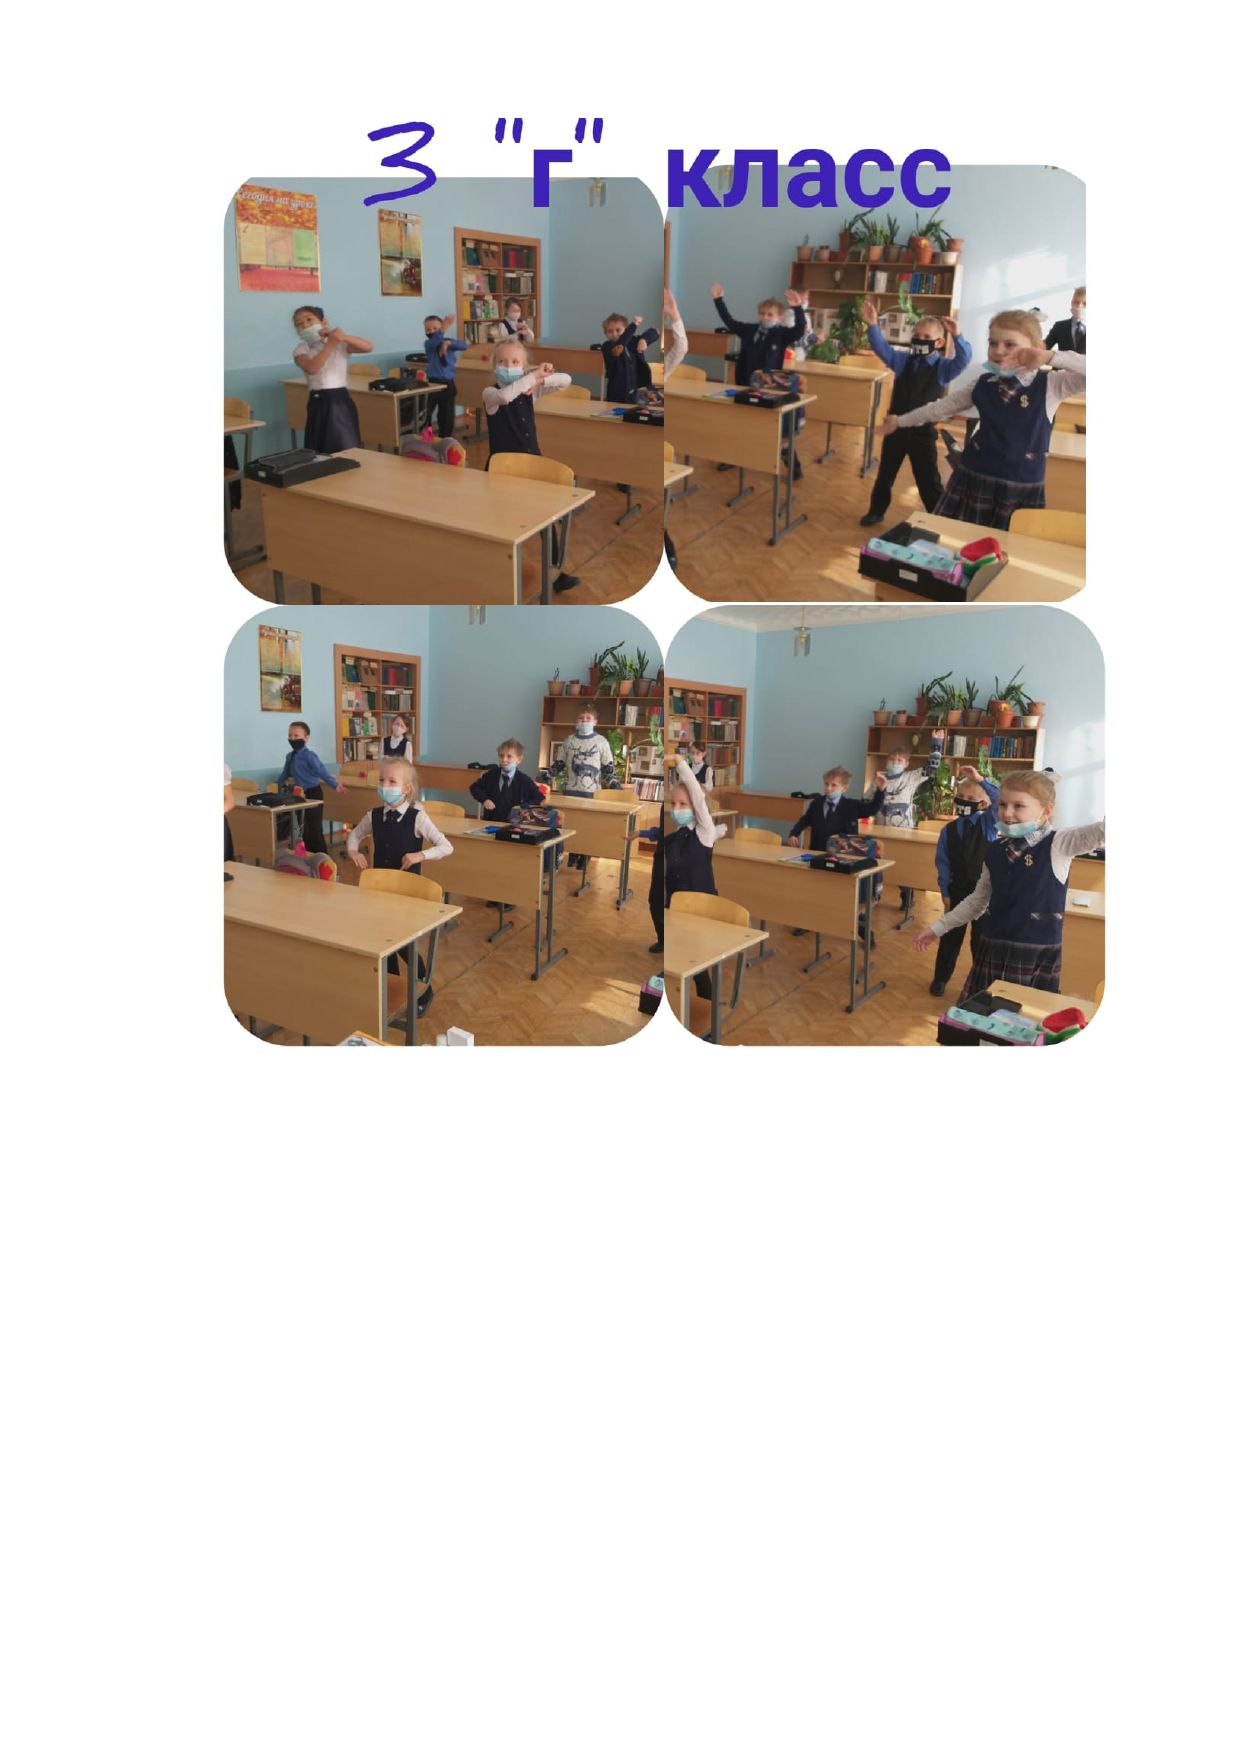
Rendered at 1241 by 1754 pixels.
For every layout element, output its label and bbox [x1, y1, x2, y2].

picture [177, 118, 1151, 1092]
